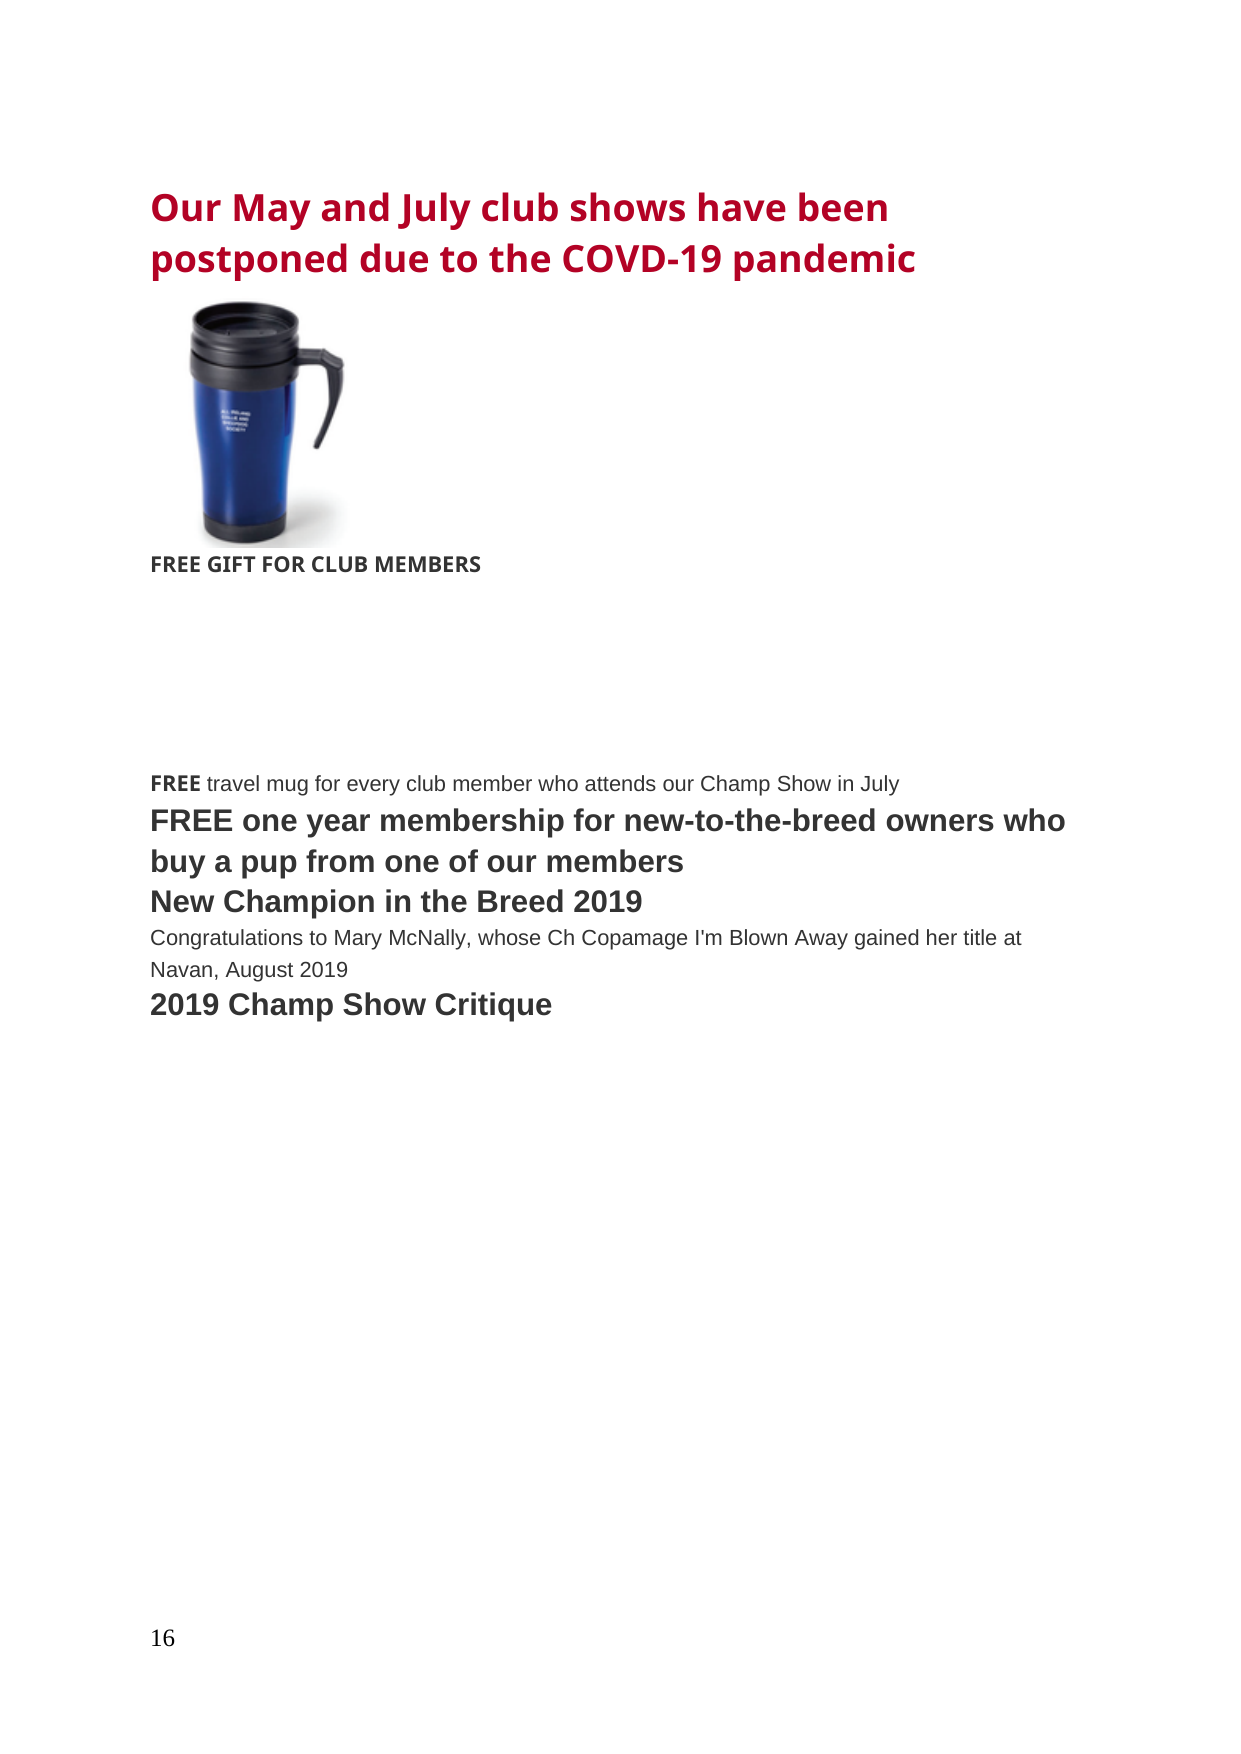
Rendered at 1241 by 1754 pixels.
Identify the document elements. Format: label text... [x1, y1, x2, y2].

text 2019 Champ Show Critique [150, 982, 1090, 1022]
text Our May and July club shows have been postponed due to the COVD-19 pandemic [150, 181, 1090, 283]
text FREE GIFT FOR CLUB MEMBERS [150, 547, 1090, 579]
picture [150, 283, 364, 548]
text Congratulations to Mary McNally, whose Ch Copamage I'm Blown Away gained her title at Navan, August 2019 [150, 919, 1090, 982]
text New Champion in the Breed 2019 [150, 879, 1090, 919]
text FREE travel mug for every club member who attends our Champ Show in July [150, 766, 1090, 797]
text FREE one year membership for new-to-the-breed owners who buy a pup from one of our members [150, 797, 1090, 879]
